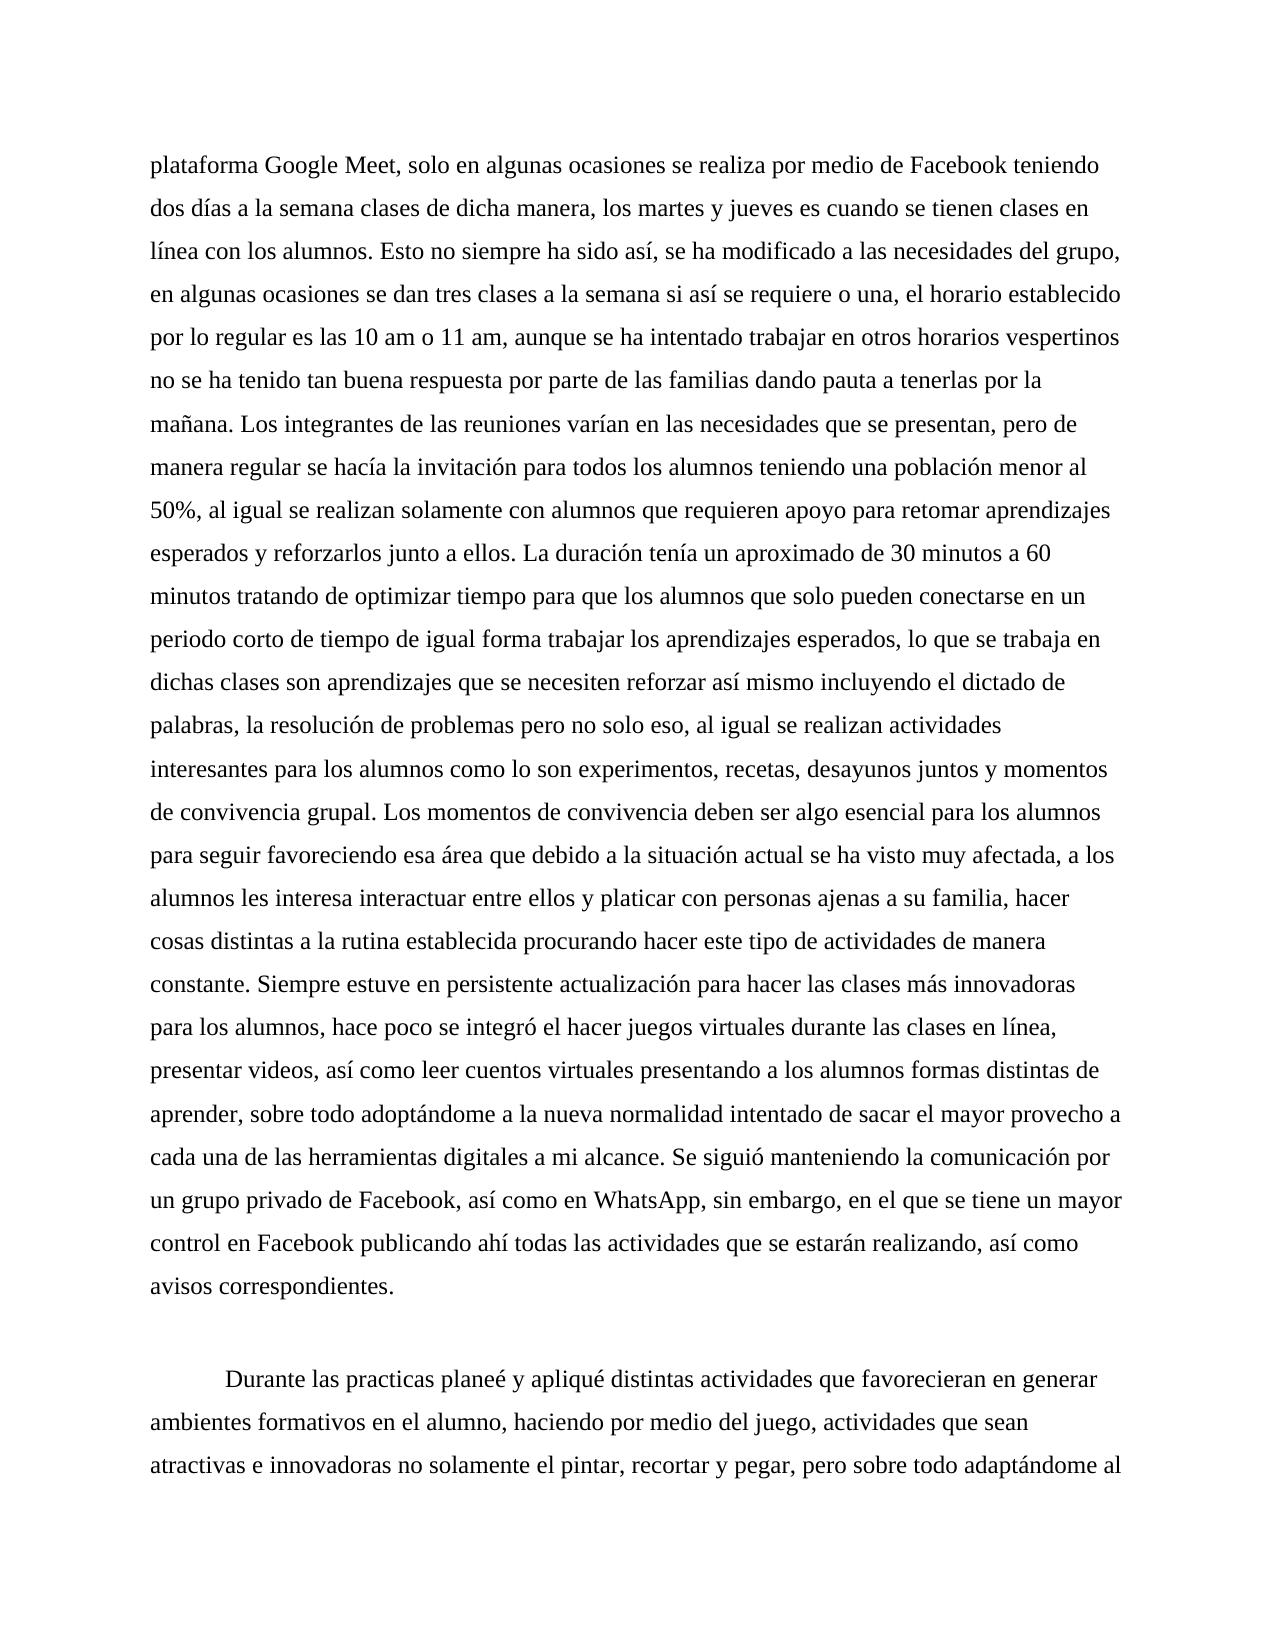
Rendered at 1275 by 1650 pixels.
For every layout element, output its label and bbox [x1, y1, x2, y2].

text [150, 1364, 1125, 1479]
text [150, 150, 1125, 1300]
